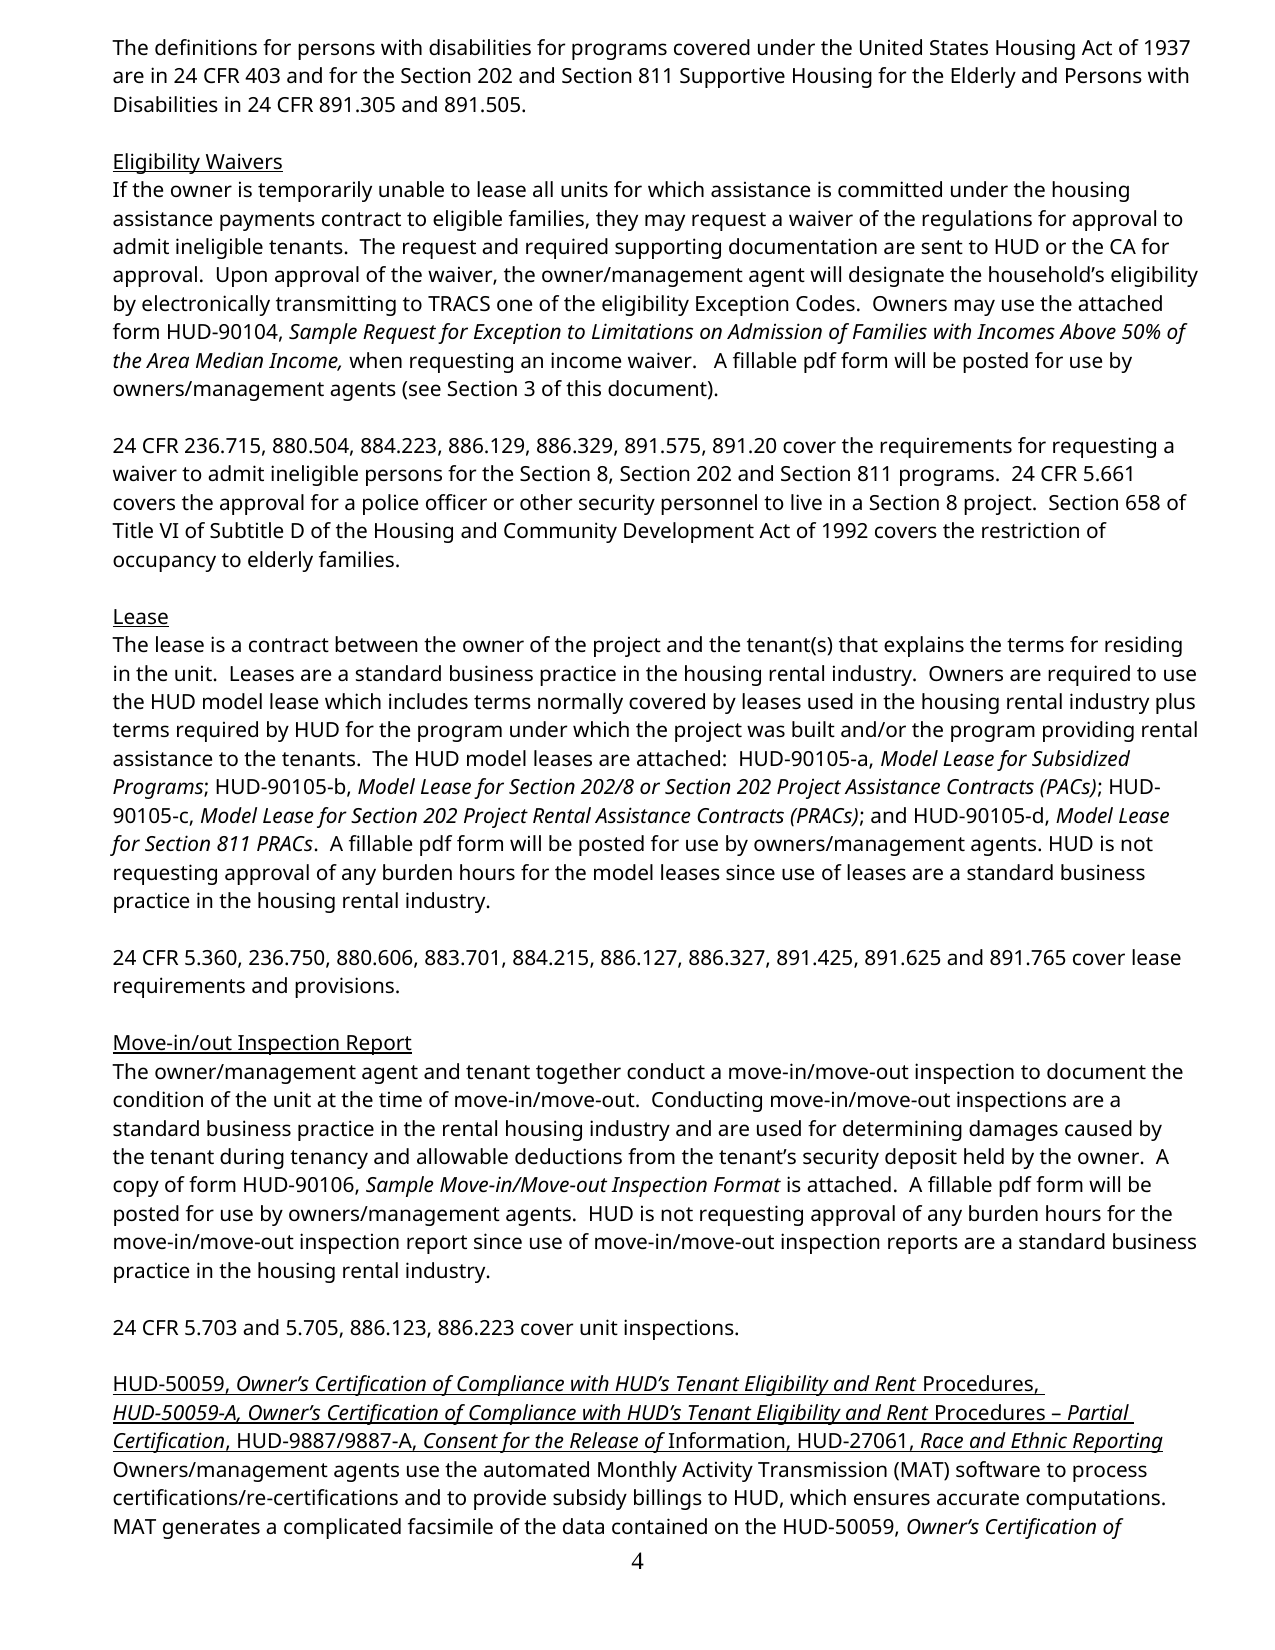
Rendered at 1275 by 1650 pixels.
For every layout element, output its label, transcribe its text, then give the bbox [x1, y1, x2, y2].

text The definitions for persons with disabilities for programs covered under the United States Housing Act of 1937 are in 24 CFR 403 and for the Section 202 and Section 811 Supportive Housing for the Elderly and Persons with Disabilities in 24 CFR 891.305 and 891.505. [112, 33, 1200, 118]
text The owner/management agent and tenant together conduct a move-in/move-out inspection to document the condition of the unit at the time of move-in/move-out. Conducting move-in/move-out inspections are a standard business practice in the rental housing industry and are used for determining damages caused by the tenant during tenancy and allowable deductions from the tenant’s security deposit held by the owner. A copy of form HUD-90106, Sample Move-in/Move-out Inspection Format is attached. A fillable pdf form will be posted for use by owners/management agents. HUD is not requesting approval of any burden hours for the move-in/move-out inspection report since use of move-in/move-out inspection reports are a standard business practice in the housing rental industry. [112, 1057, 1200, 1284]
text Lease [112, 602, 1200, 630]
text If the owner is temporarily unable to lease all units for which assistance is committed under the housing assistance payments contract to eligible families, they may request a waiver of the regulations for approval to admit ineligible tenants. The request and required supporting documentation are sent to HUD or the CA for approval. Upon approval of the waiver, the owner/management agent will designate the household’s eligibility by electronically transmitting to TRACS one of the eligibility Exception Codes. Owners may use the attached form HUD-90104, Sample Request for Exception to Limitations on Admission of Families with Incomes Above 50% of the Area Median Income, when requesting an income waiver. A fillable pdf form will be posted for use by owners/management agents (see Section 3 of this document). [112, 175, 1200, 403]
text Move-in/out Inspection Report [112, 1028, 1200, 1057]
text 24 CFR 5.703 and 5.705, 886.123, 886.223 cover unit inspections. [112, 1313, 1200, 1341]
text Eligibility Waivers [112, 147, 1200, 175]
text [112, 1398, 1200, 1540]
text HUD-50059, Owner’s Certification of Compliance with HUD’s Tenant Eligibility and Rent Procedures, [112, 1369, 1200, 1398]
text 24 CFR 5.360, 236.750, 880.606, 883.701, 884.215, 886.127, 886.327, 891.425, 891.625 and 891.765 cover lease requirements and provisions. [112, 943, 1200, 1000]
text The lease is a contract between the owner of the project and the tenant(s) that explains the terms for residing in the unit. Leases are a standard business practice in the housing rental industry. Owners are required to use the HUD model lease which includes terms normally covered by leases used in the housing rental industry plus terms required by HUD for the program under which the project was built and/or the program providing rental assistance to the tenants. The HUD model leases are attached: HUD-90105-a, Model Lease for Subsidized Programs; HUD-90105-b, Model Lease for Section 202/8 or Section 202 Project Assistance Contracts (PACs); HUD-90105-c, Model Lease for Section 202 Project Rental Assistance Contracts (PRACs); and HUD-90105-d, Model Lease for Section 811 PRACs. A fillable pdf form will be posted for use by owners/management agents. HUD is not requesting approval of any burden hours for the model leases since use of leases are a standard business practice in the housing rental industry. [112, 630, 1200, 914]
text 24 CFR 236.715, 880.504, 884.223, 886.129, 886.329, 891.575, 891.20 cover the requirements for requesting a waiver to admit ineligible persons for the Section 8, Section 202 and Section 811 programs. 24 CFR 5.661 covers the approval for a police officer or other security personnel to live in a Section 8 project. Section 658 of Title VI of Subtitle D of the Housing and Community Development Act of 1992 covers the restriction of occupancy to elderly families. [112, 431, 1200, 573]
